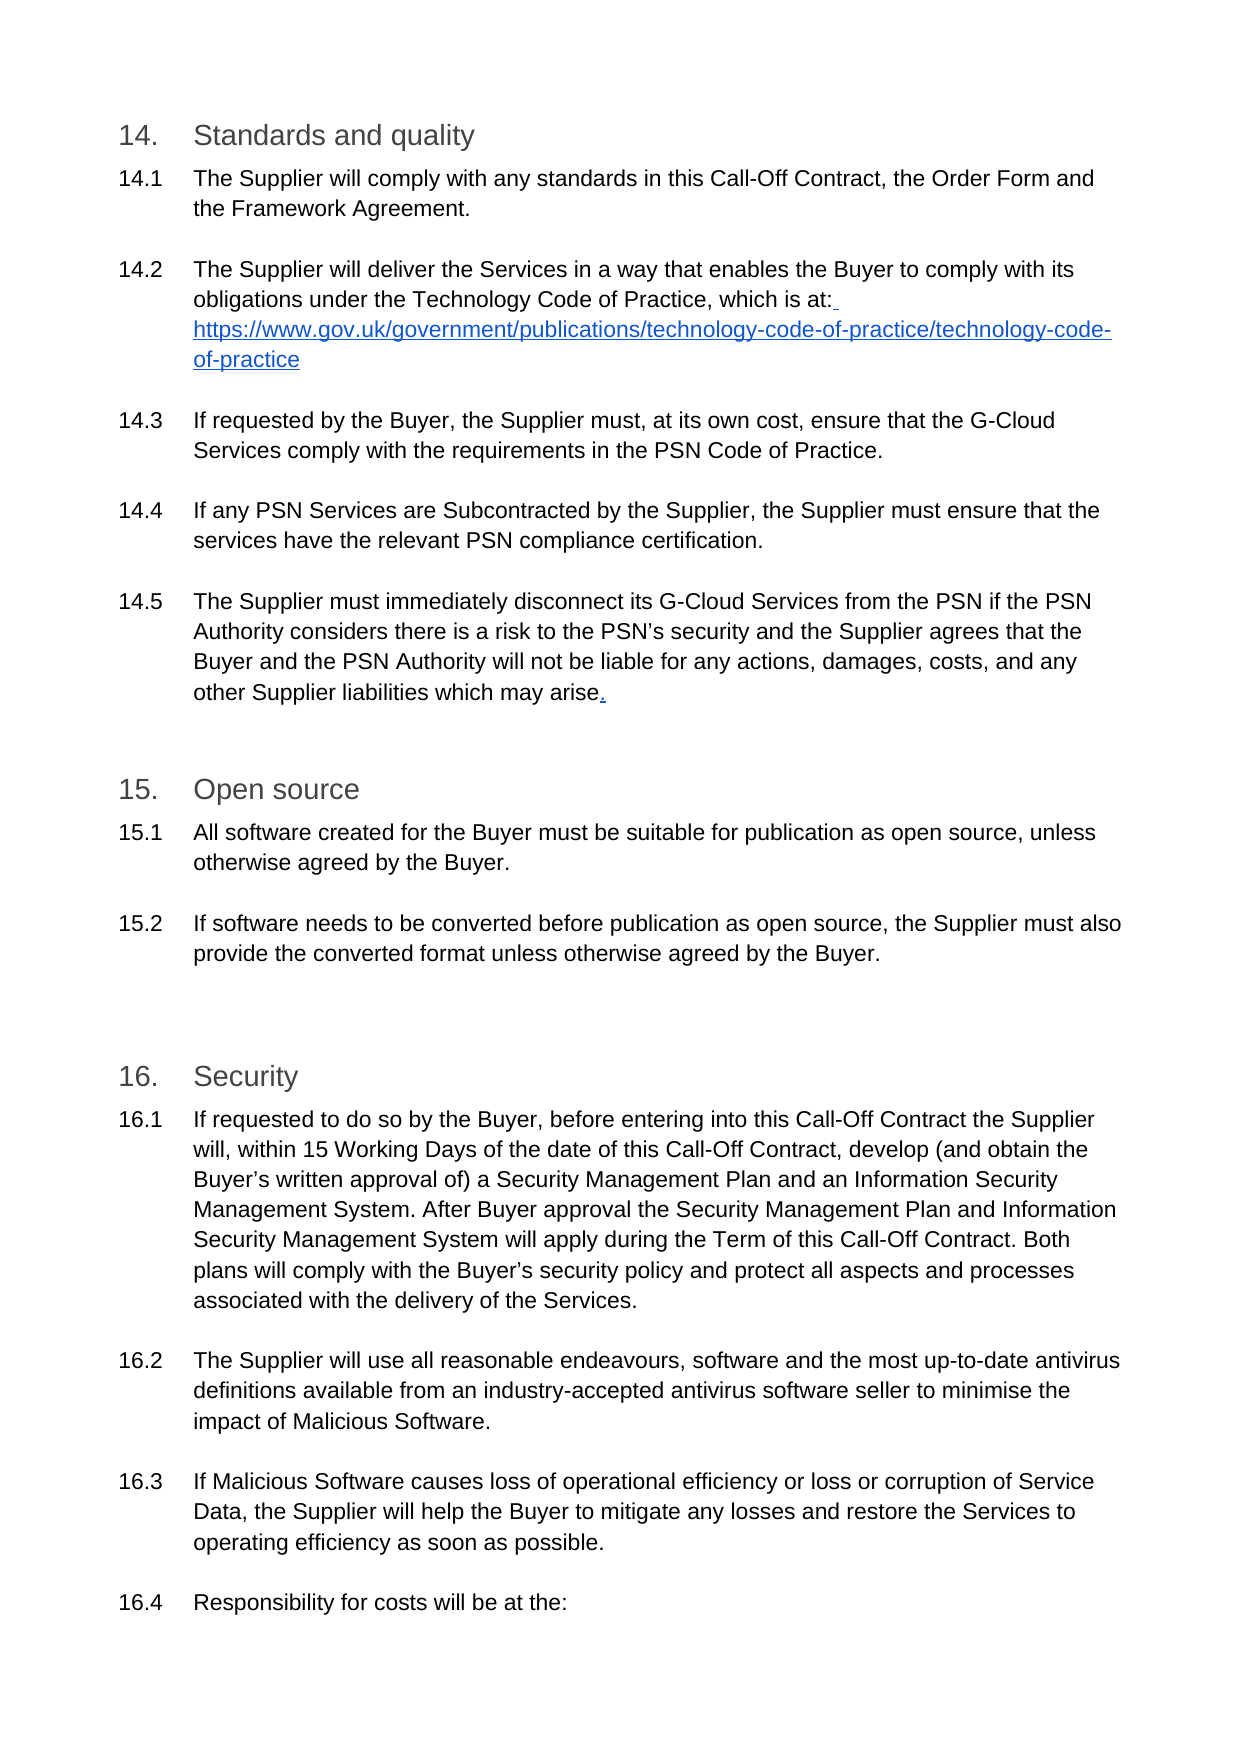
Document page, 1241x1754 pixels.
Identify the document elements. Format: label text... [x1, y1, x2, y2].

subtitle 16. Security [118, 1059, 1122, 1092]
subtitle 15. Open source [118, 772, 1122, 806]
text 15.2 If software needs to be converted before publication as open source, the Supplier must also provide the converted format unless otherwise agreed by the Buyer. [118, 910, 1122, 966]
text 15.1 All software created for the Buyer must be suitable for publication as open source, unless otherwise agreed by the Buyer. [118, 819, 1122, 876]
text 14.2 The Supplier will deliver the Services in a way that enables the Buyer to comply with its obligations under the Technology Code of Practice, which is at: [118, 256, 1122, 312]
text 14.5 The Supplier must immediately disconnect its G-Cloud Services from the PSN if the PSN Authority considers there is a risk to the PSN’s security and the Supplier agrees that the Buyer and the PSN Authority will not be liable for any actions, damages, costs, and any other Supplier liabilities which may arise. [118, 588, 1122, 705]
text 16.2 The Supplier will use all reasonable endeavours, software and the most up-to-date antivirus definitions available from an industry-accepted antivirus software seller to minimise the impact of Malicious Software. [118, 1347, 1122, 1434]
text 14.4 If any PSN Services are Subcontracted by the Supplier, the Supplier must ensure that the services have the relevant PSN compliance certification. [118, 497, 1122, 554]
text 16.4 Responsibility for costs will be at the: [118, 1589, 1122, 1615]
text 16.1 If requested to do so by the Buyer, before entering into this Call-Off Contract the Supplier will, within 15 Working Days of the date of this Call-Off Contract, develop (and obtain the Buyer’s written approval of) a Security Management Plan and an Information Security Management System. After Buyer approval the Security Management Plan and Information Security Management System will apply during the Term of this Call-Off Contract. Both plans will comply with the Buyer’s security policy and protect all aspects and processes associated with the delivery of the Services. [118, 1106, 1122, 1313]
text 14.1 The Supplier will comply with any standards in this Call-Off Contract, the Order Form and the Framework Agreement. [118, 165, 1122, 222]
subtitle 14. Standards and quality [118, 118, 1122, 152]
text 14.3 If requested by the Buyer, the Supplier must, at its own cost, ensure that the G-Cloud Services comply with the requirements in the PSN Code of Practice. [118, 407, 1122, 463]
text https://www.gov.uk/government/publications/technology-code-of-practice/technology-code-of-practice [193, 316, 1122, 373]
text 16.3 If Malicious Software causes loss of operational efficiency or loss or corruption of Service Data, the Supplier will help the Buyer to mitigate any losses and restore the Services to operating efficiency as soon as possible. [118, 1468, 1122, 1555]
